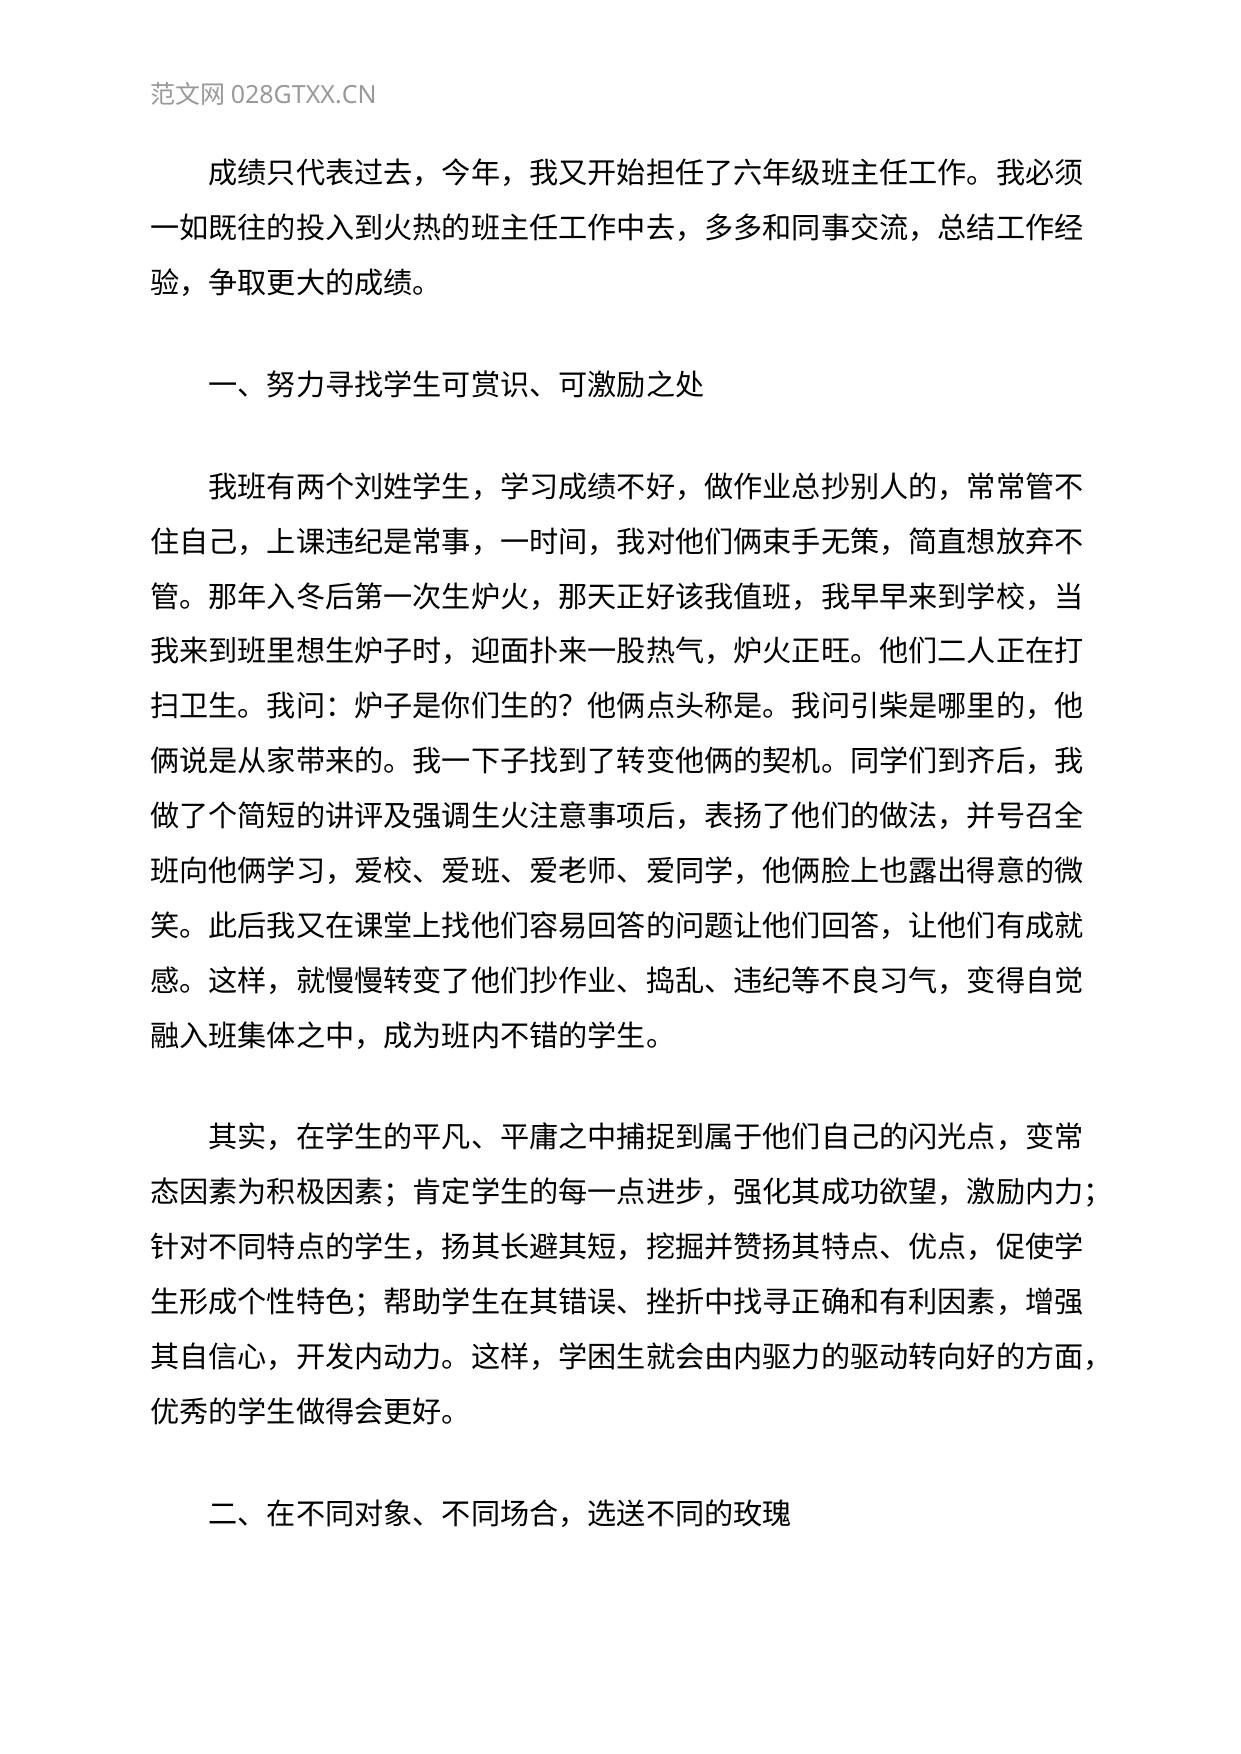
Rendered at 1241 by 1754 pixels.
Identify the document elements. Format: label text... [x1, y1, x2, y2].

text 我班有两个刘姓学生，学习成绩不好，做作业总抄别人的，常常管不住自己，上课违纪是常事，一时间，我对他们俩束手无策，简直想放弃不管。那年入冬后第一次生炉火，那天正好该我值班，我早早来到学校，当我来到班里想生炉子时，迎面扑来一股热气，炉火正旺。他们二人正在打扫卫生。我问：炉子是你们生的？他俩点头称是。我问引柴是哪里的，他俩说是从家带来的。我一下子找到了转变他俩的契机。同学们到齐后，我做了个简短的讲评及强调生火注意事项后，表扬了他们的做法，并号召全班向他俩学习，爱校、爱班、爱老师、爱同学，他俩脸上也露出得意的微笑。此后我又在课堂上找他们容易回答的问题让他们回答，让他们有成就感。这样，就慢慢转变了他们抄作业、捣乱、违纪等不良习气，变得自觉融入班集体之中，成为班内不错的学生。 [150, 463, 1090, 1054]
text 其实，在学生的平凡、平庸之中捕捉到属于他们自己的闪光点，变常态因素为积极因素；肯定学生的每一点进步，强化其成功欲望，激励内力；针对不同特点的学生，扬其长避其短，挖掘并赞扬其特点、优点，促使学生形成个性特色；帮助学生在其错误、挫折中找寻正确和有利因素，增强其自信心，开发内动力。这样，学困生就会由内驱力的驱动转向好的方面，优秀的学生做得会更好。 [150, 1114, 1090, 1431]
text 一、努力寻找学生可赏识、可激励之处 [150, 362, 1090, 404]
text 二、在不同对象、不同场合，选送不同的玫瑰 [150, 1490, 1090, 1533]
text 成绩只代表过去，今年，我又开始担任了六年级班主任工作。我必须一如既往的投入到火热的班主任工作中去，多多和同事交流，总结工作经验，争取更大的成绩。 [150, 150, 1090, 302]
